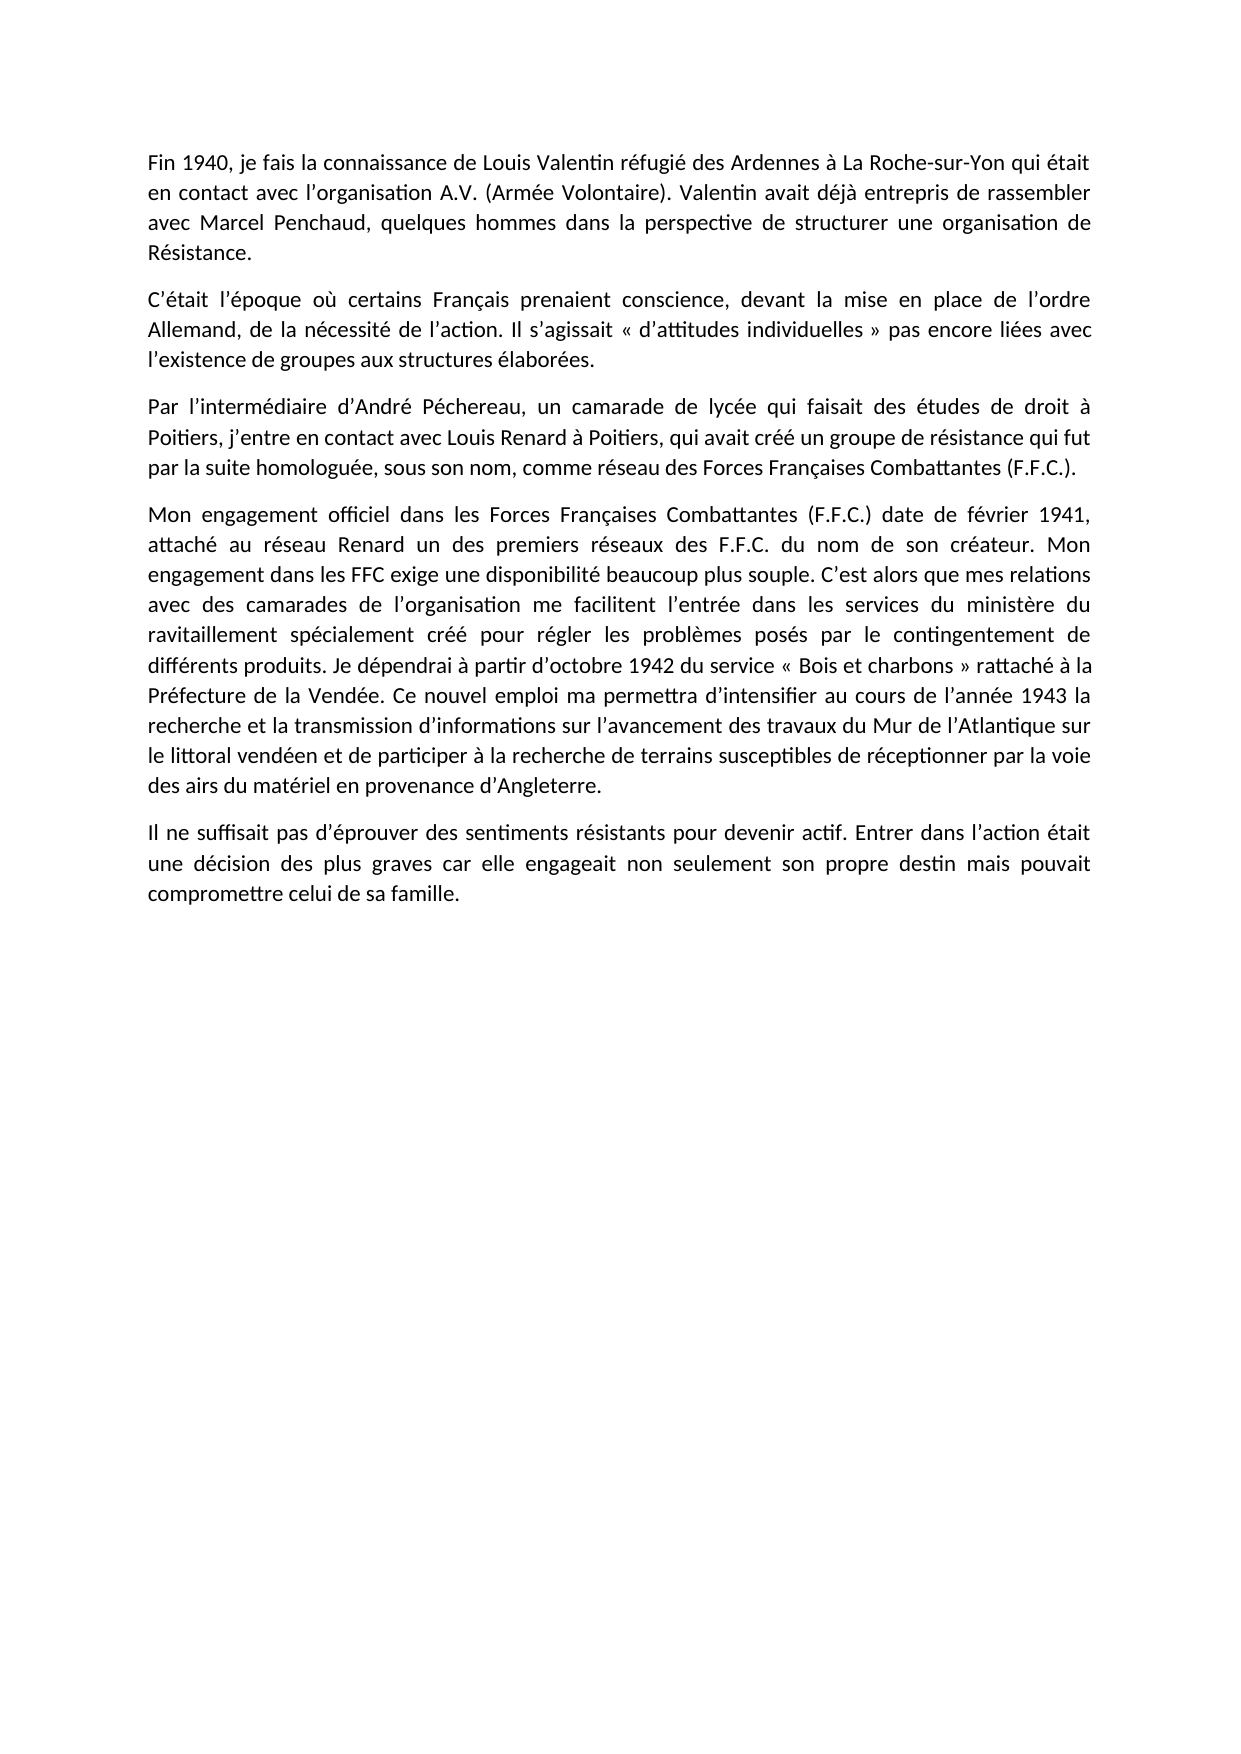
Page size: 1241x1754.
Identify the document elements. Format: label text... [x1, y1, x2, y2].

text Fin 1940, je fais la connaissance de Louis Valentin réfugié des Ardennes à La Roche-sur-Yon qui était en contact avec l’organisation A.V. (Armée Volontaire). Valentin avait déjà entrepris de rassembler avec Marcel Penchaud, quelques hommes dans la perspective de structurer une organisation de Résistance. [148, 148, 1093, 266]
text Mon engagement officiel dans les Forces Françaises Combattantes (F.F.C.) date de février 1941, attaché au réseau Renard un des premiers réseaux des F.F.C. du nom de son créateur. Mon engagement dans les FFC exige une disponibilité beaucoup plus souple. C’est alors que mes relations avec des camarades de l’organisation me facilitent l’entrée dans les services du ministère du ravitaillement spécialement créé pour régler les problèmes posés par le contingentement de différents produits. Je dépendrai à partir d’octobre 1942 du service « Bois et charbons » rattaché à la Préfecture de la Vendée. Ce nouvel emploi ma permettra d’intensifier au cours de l’année 1943 la recherche et la transmission d’informations sur l’avancement des travaux du Mur de l’Atlantique sur le littoral vendéen et de participer à la recherche de terrains susceptibles de réceptionner par la voie des airs du matériel en provenance d’Angleterre. [148, 500, 1093, 799]
text Par l’intermédiaire d’André Péchereau, un camarade de lycée qui faisait des études de droit à Poitiers, j’entre en contact avec Louis Renard à Poitiers, qui avait créé un groupe de résistance qui fut par la suite homologuée, sous son nom, comme réseau des Forces Françaises Combattantes (F.F.C.). [148, 392, 1093, 481]
text Il ne suffisait pas d’éprouver des sentiments résistants pour devenir actif. Entrer dans l’action était une décision des plus graves car elle engageait non seulement son propre destin mais pouvait compromettre celui de sa famille. [148, 818, 1093, 907]
text C’était l’époque où certains Français prenaient conscience, devant la mise en place de l’ordre Allemand, de la nécessité de l’action. Il s’agissait « d’attitudes individuelles » pas encore liées avec l’existence de groupes aux structures élaborées. [148, 285, 1093, 373]
